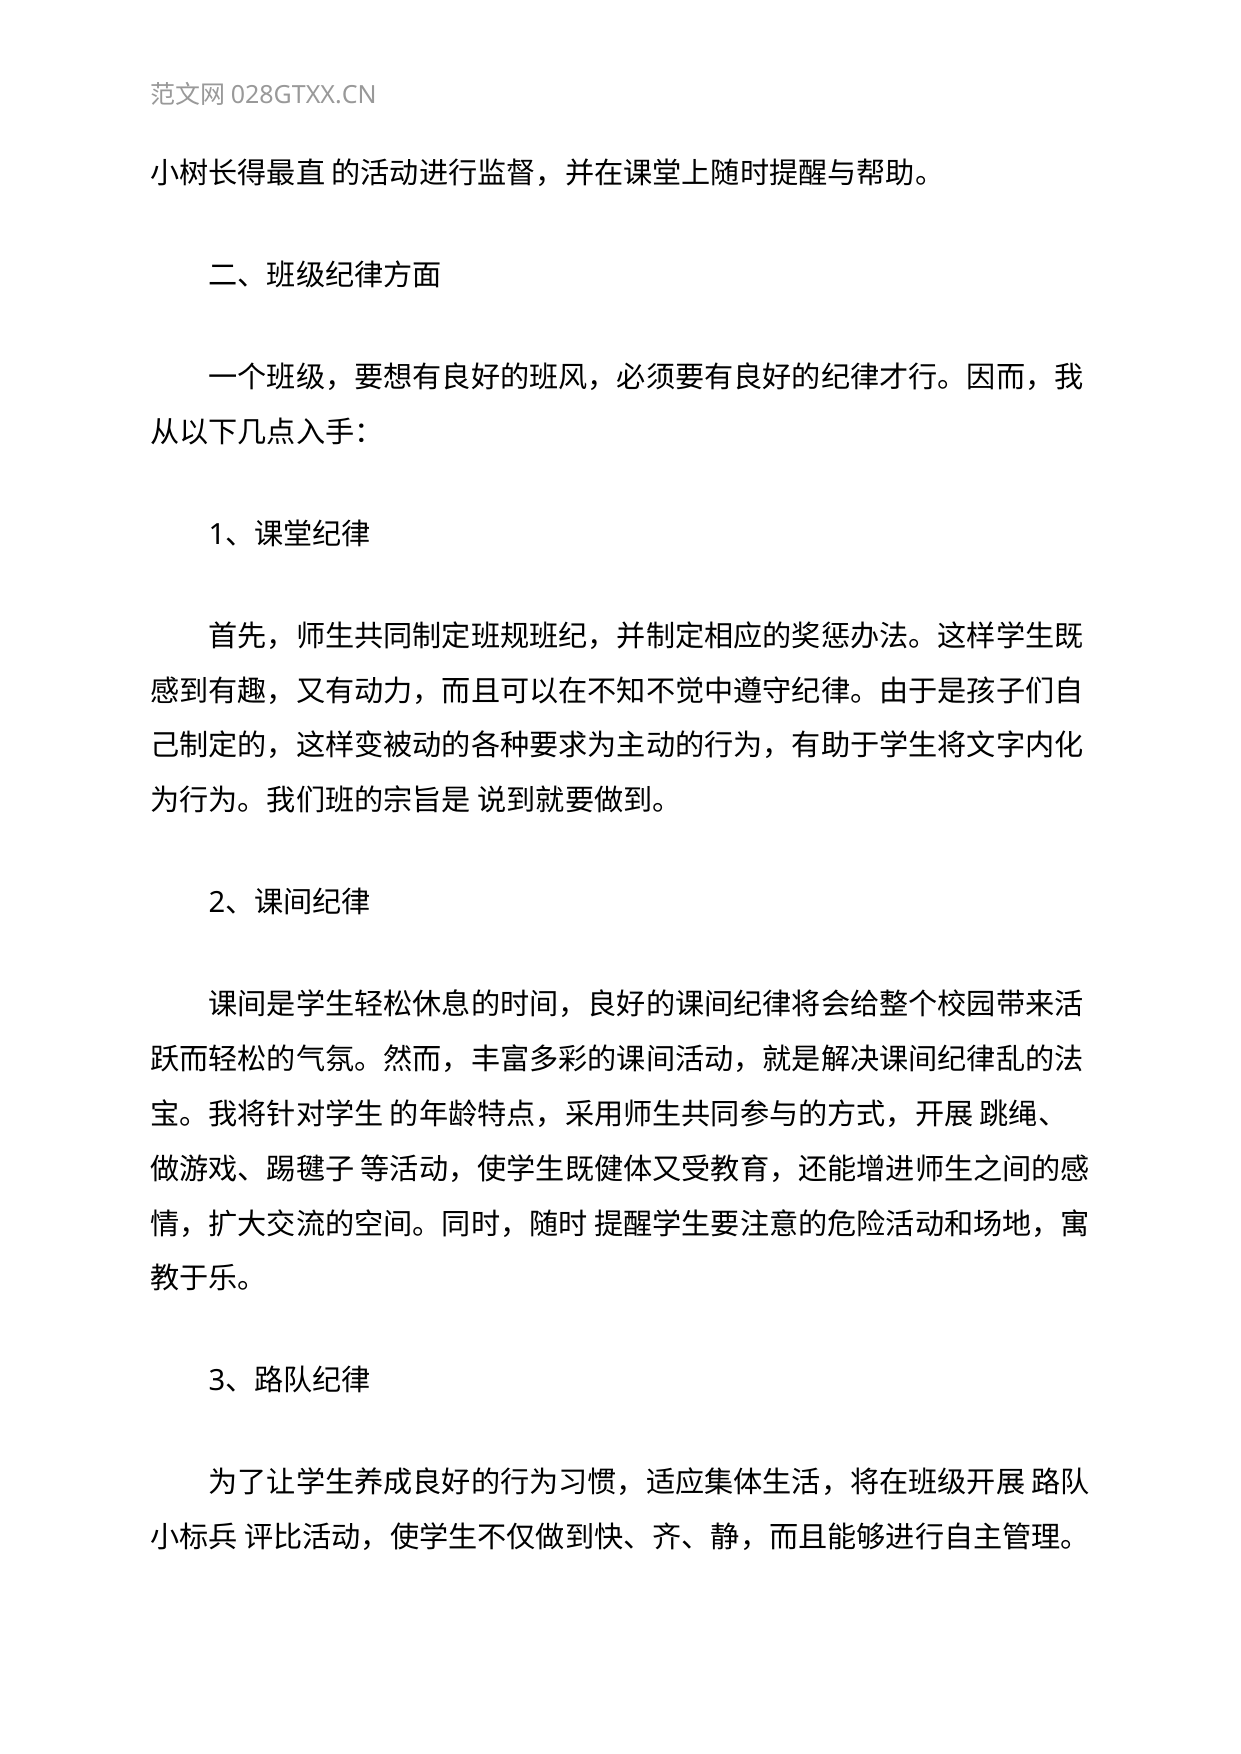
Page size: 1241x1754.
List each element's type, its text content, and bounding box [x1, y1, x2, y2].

text 2、课间纪律 [150, 879, 1090, 921]
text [150, 1459, 1090, 1556]
text 首先，师生共同制定班规班纪，并制定相应的奖惩办法。这样学生既感到有趣，又有动力，而且可以在不知不觉中遵守纪律。由于是孩子们自己制定的，这样变被动的各种要求为主动的行为，有助于学生将文字内化为行为。我们班的宗旨是 说到就要做到。 [150, 612, 1090, 819]
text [150, 150, 1090, 192]
text 二、班级纪律方面 [150, 252, 1090, 294]
text 一个班级，要想有良好的班风，必须要有良好的纪律才行。因而，我从以下几点入手： [150, 353, 1090, 451]
text 1、课堂纪律 [150, 510, 1090, 553]
text 课间是学生轻松休息的时间，良好的课间纪律将会给整个校园带来活跃而轻松的气氛。然而，丰富多彩的课间活动，就是解决课间纪律乱的法宝。我将针对学生 的年龄特点，采用师生共同参与的方式，开展 跳绳、做游戏、踢毽子 等活动，使学生既健体又受教育，还能增进师生之间的感情，扩大交流的空间。同时，随时 提醒学生要注意的危险活动和场地，寓教于乐。 [150, 981, 1090, 1297]
text 3、路队纪律 [150, 1357, 1090, 1399]
